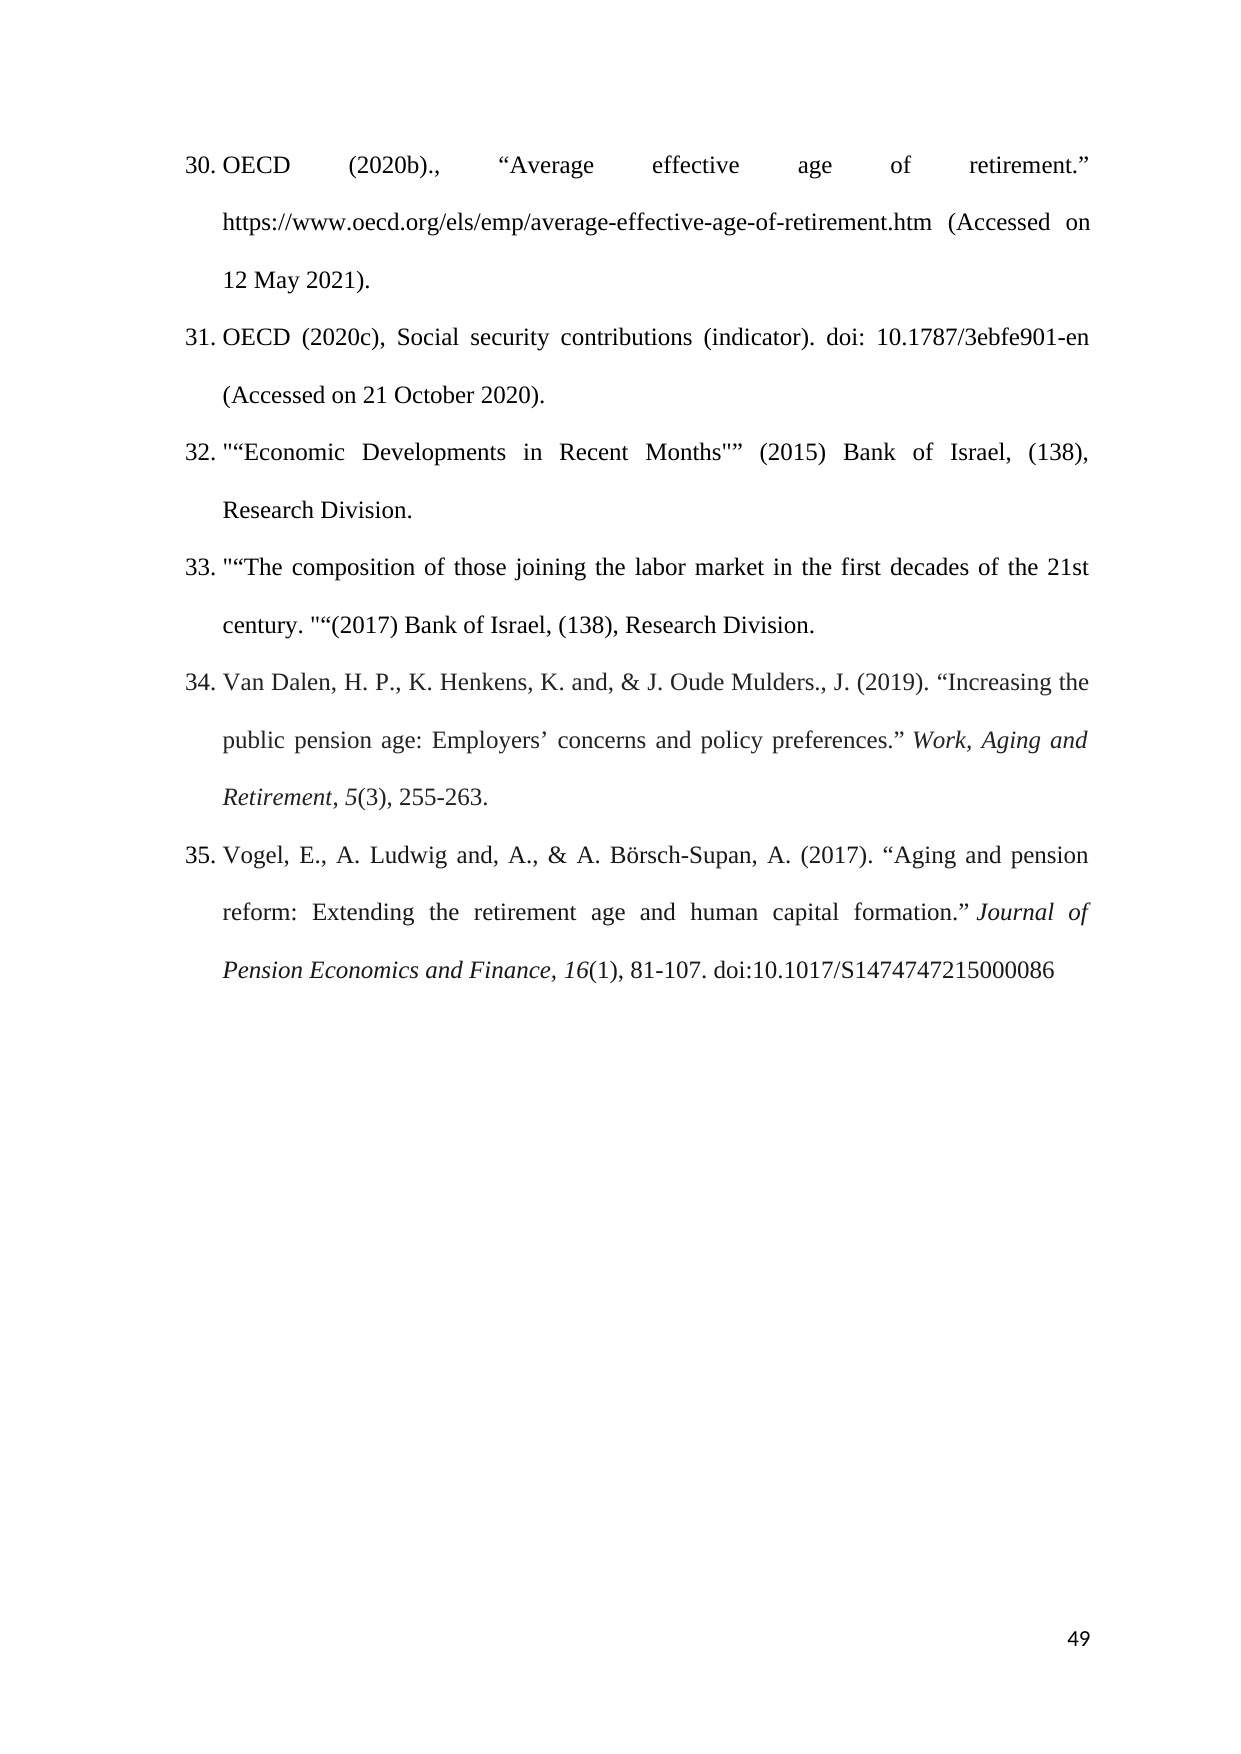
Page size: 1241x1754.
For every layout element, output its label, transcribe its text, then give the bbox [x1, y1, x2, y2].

list Van Dalen, H. P., Henkens Oude Mulders (2019). Increasing the public pension age: Employers’ concerns and policy preferences. Work, Aging and Retirement, 5(3), 255-263.‏ [185, 667, 1090, 811]
list Economic Developments in Recent Months (2015) Bank of Israel, (138), Research Division. [185, 437, 1090, 524]
list Vogel, E., Ludwig Börsch-Supan. (2017). Aging and pension reform: Extending the retirement age and human capital formation. Journal of Pension Economics and Finance, 16(1), 81-107. doi:10.1017/S1474747215000086 [185, 840, 1090, 984]
list OECD (2020b) Average effective age of retirement. https://www.oecd.org/els/emp/average-effective-age-of-retirement.htm (Accessed on 12 May 2021). [185, 150, 1090, 294]
list The composition of those joining the labor market in the first decades of the 21st century. (2017) Bank of Israel, (138), Research Division. [185, 552, 1090, 639]
list OECD (2020c), Social security contributions (indicator). doi: 10.1787/3ebfe901-en (Accessed on 21 October 2020). [185, 322, 1090, 409]
